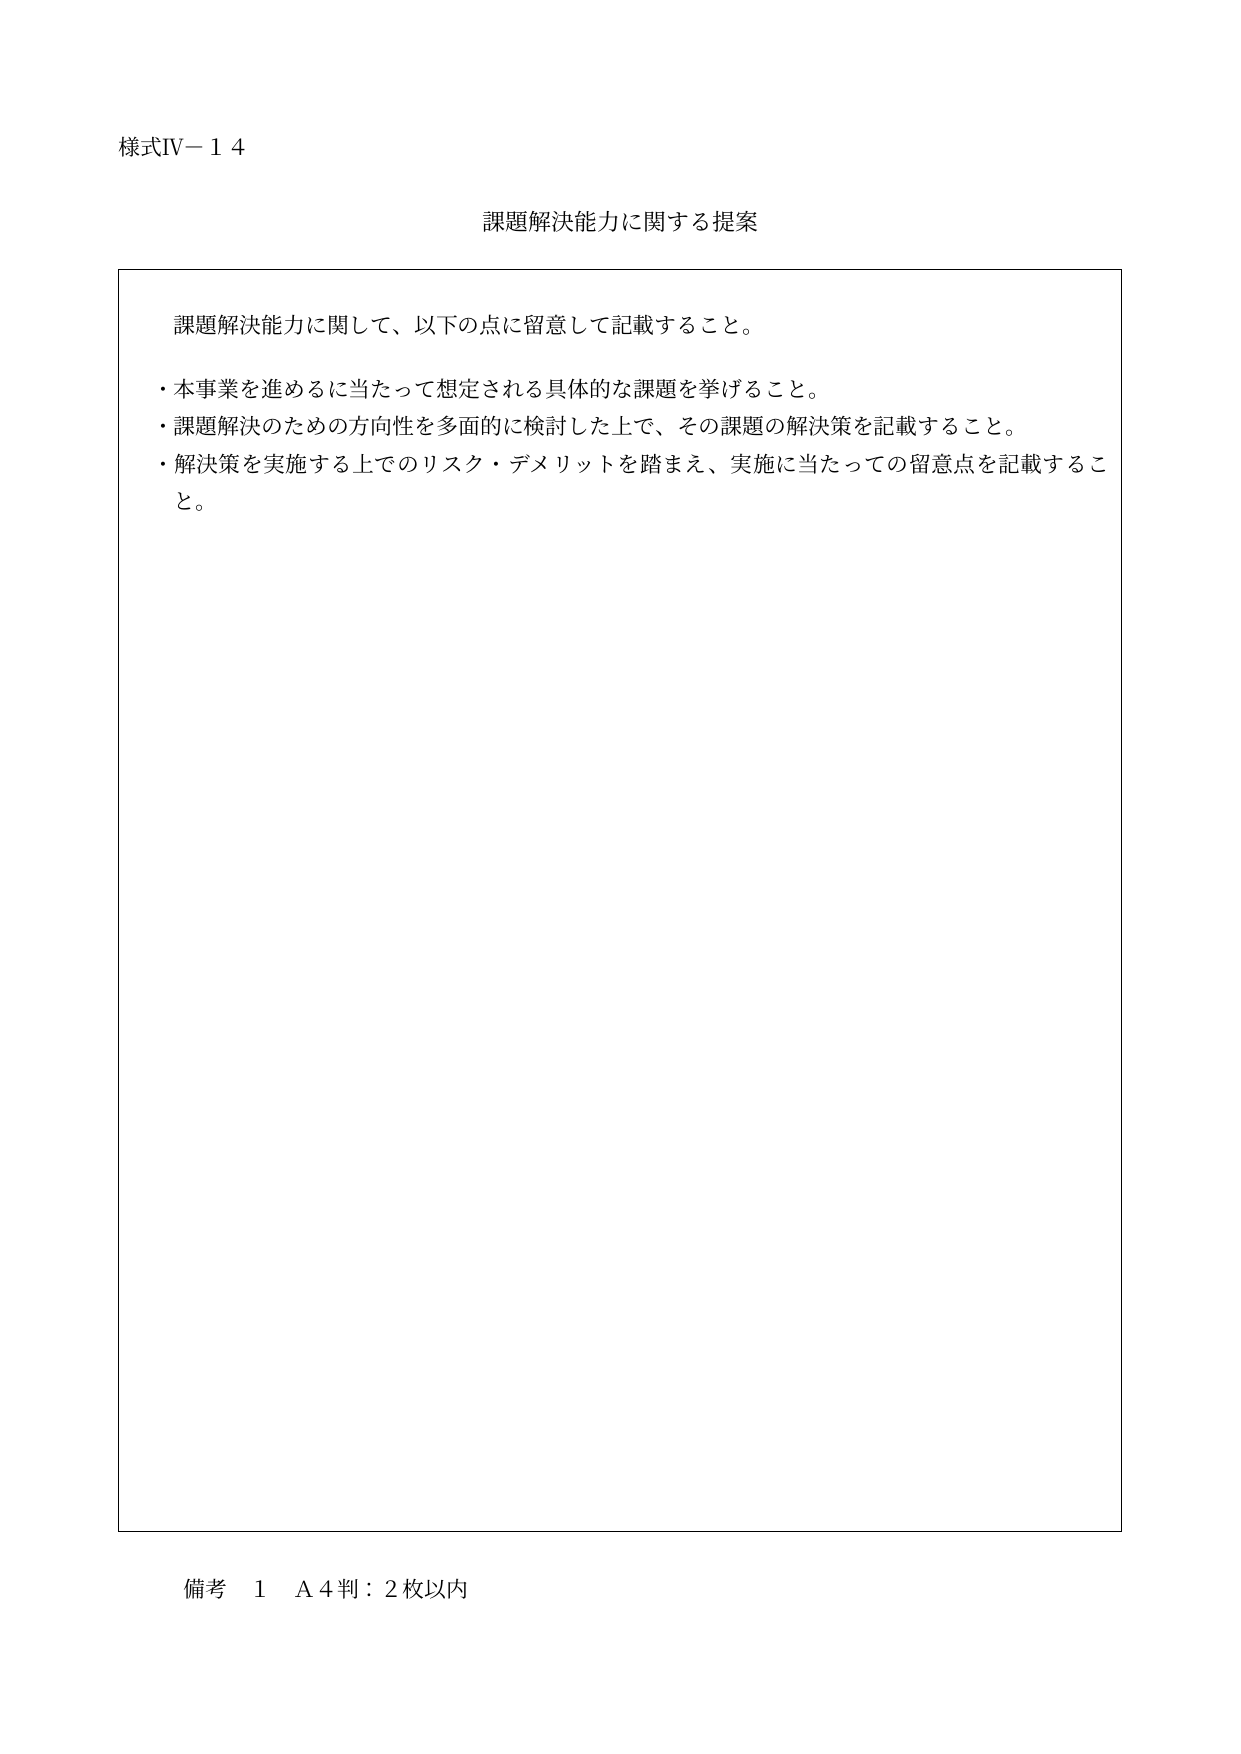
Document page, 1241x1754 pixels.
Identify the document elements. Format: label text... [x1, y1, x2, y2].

subtitle 様式Ⅳ－１４ [118, 127, 1122, 164]
text 備考 １ Ａ４判：２枚以内 [118, 1569, 1122, 1607]
text 課題解決能力に関する提案 [118, 202, 1122, 239]
table_header 課題解決能力に関して、以下の点に留意して記載すること。 ・本事業を進めるに当たって想定される具体的な課題を挙げること。 ・課題解決のための方向性を多面的に検討した上で、その課題の解決策を記載すること。 ・解決策を実施する上でのリスク・デメリットを踏まえ、実施に当たっての留意点を記載すること。 [119, 270, 1121, 1531]
